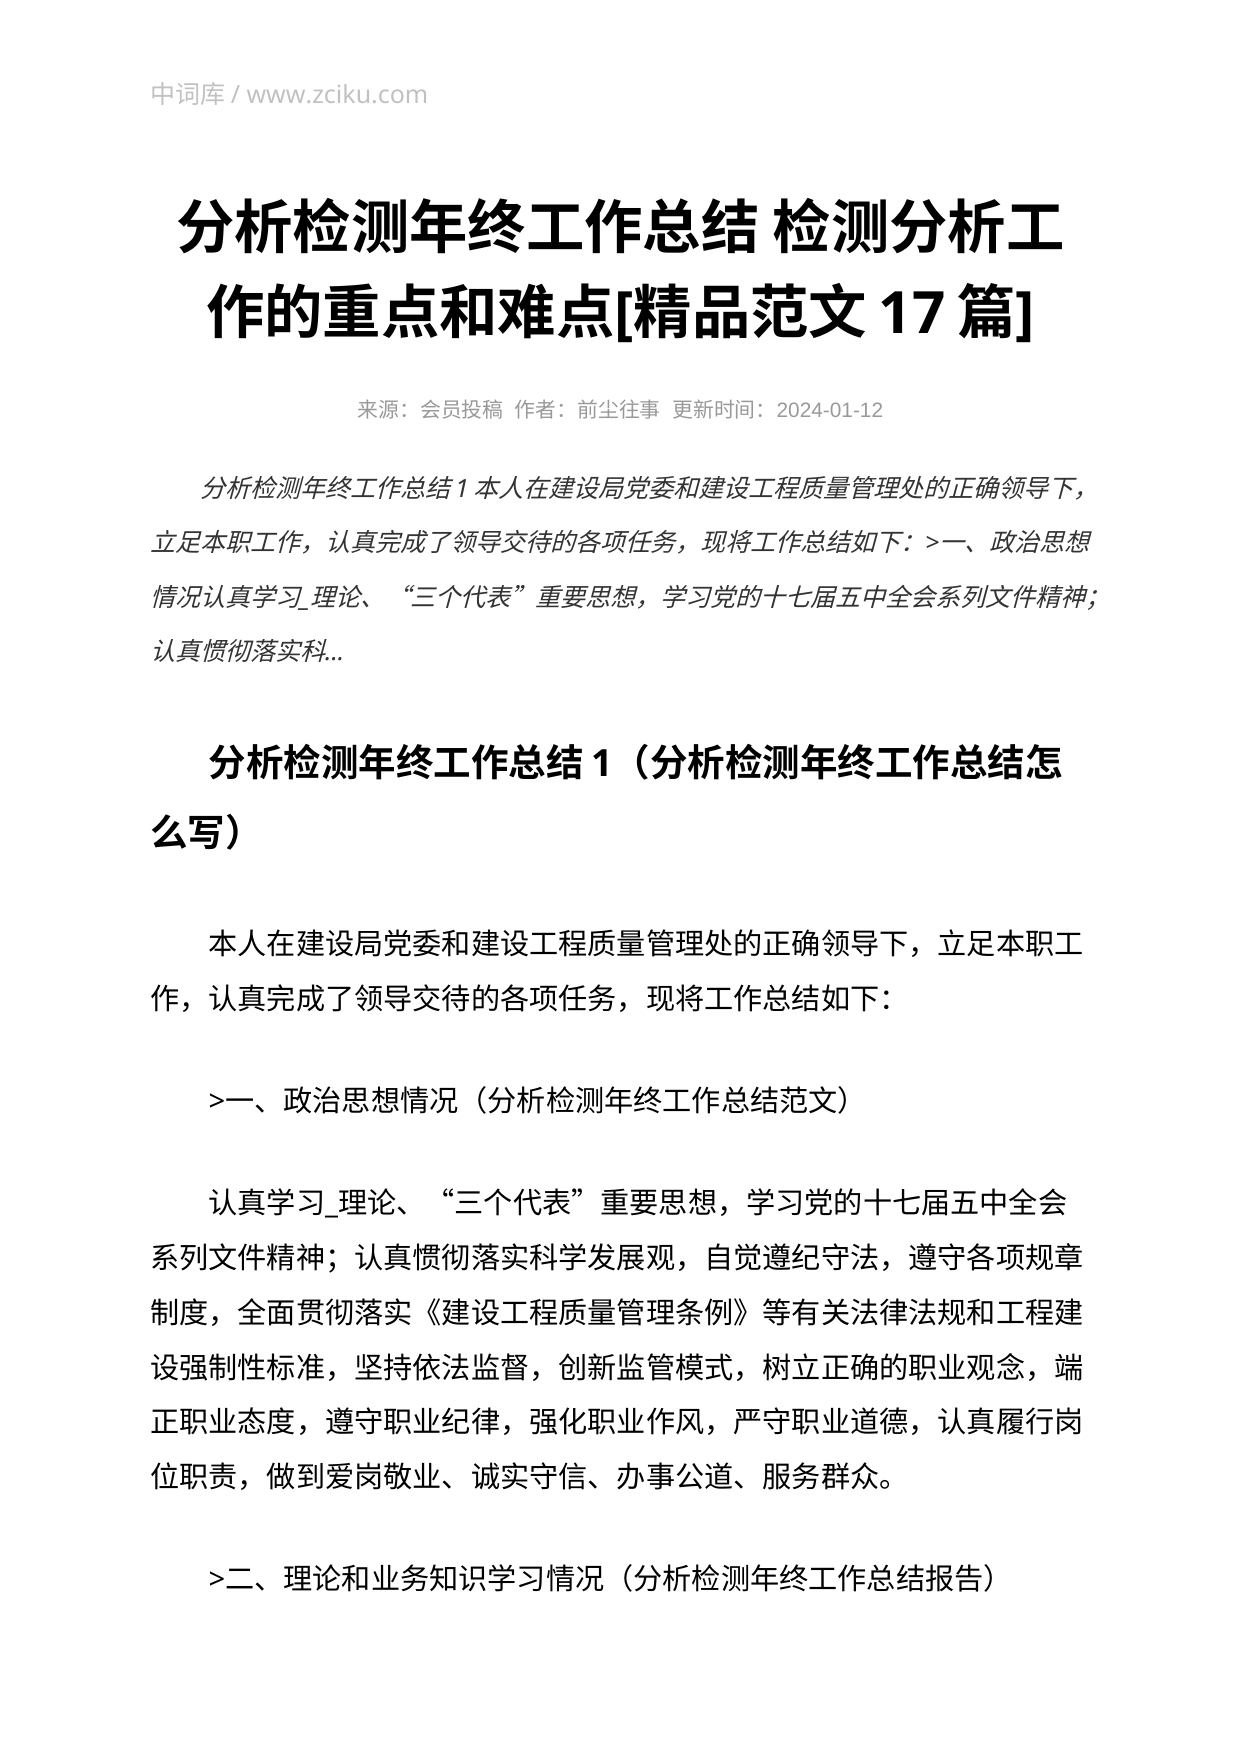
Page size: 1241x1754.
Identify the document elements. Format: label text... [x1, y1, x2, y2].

text 认真学习_理论、“三个代表”重要思想，学习党的十七届五中全会系列文件精神；认真惯彻落实科学发展观，自觉遵纪守法，遵守各项规章制度，全面贯彻落实《建设工程质量管理条例》等有关法律法规和工程建设强制性标准，坚持依法监督，创新监管模式，树立正确的职业观念，端正职业态度，遵守职业纪律，强化职业作风，严守职业道德，认真履行岗位职责，做到爱岗敬业、诚实守信、办事公道、服务群众。 [150, 1179, 1090, 1496]
text >二、理论和业务知识学习情况（分析检测年终工作总结报告） [150, 1556, 1090, 1598]
text 分析检测年终工作总结1（分析检测年终工作总结怎么写） [150, 733, 1090, 858]
text >一、政治思想情况（分析检测年终工作总结范文） [150, 1077, 1090, 1120]
text 分析检测年终工作总结1本人在建设局党委和建设工程质量管理处的正确领导下，立足本职工作，认真完成了领导交待的各项任务，现将工作总结如下：>一、政治思想情况认真学习_理论、“三个代表”重要思想，学习党的十七届五中全会系列文件精神；认真惯彻落实科... [150, 468, 1090, 668]
text 来源：会员投稿 作者：前尘往事 更新时间：2024-01-12 [150, 397, 1090, 421]
text 本人在建设局党委和建设工程质量管理处的正确领导下，立足本职工作，认真完成了领导交待的各项任务，现将工作总结如下： [150, 921, 1090, 1018]
subtitle 分析检测年终工作总结 检测分析工作的重点和难点[精品范文17篇] [150, 181, 1090, 351]
